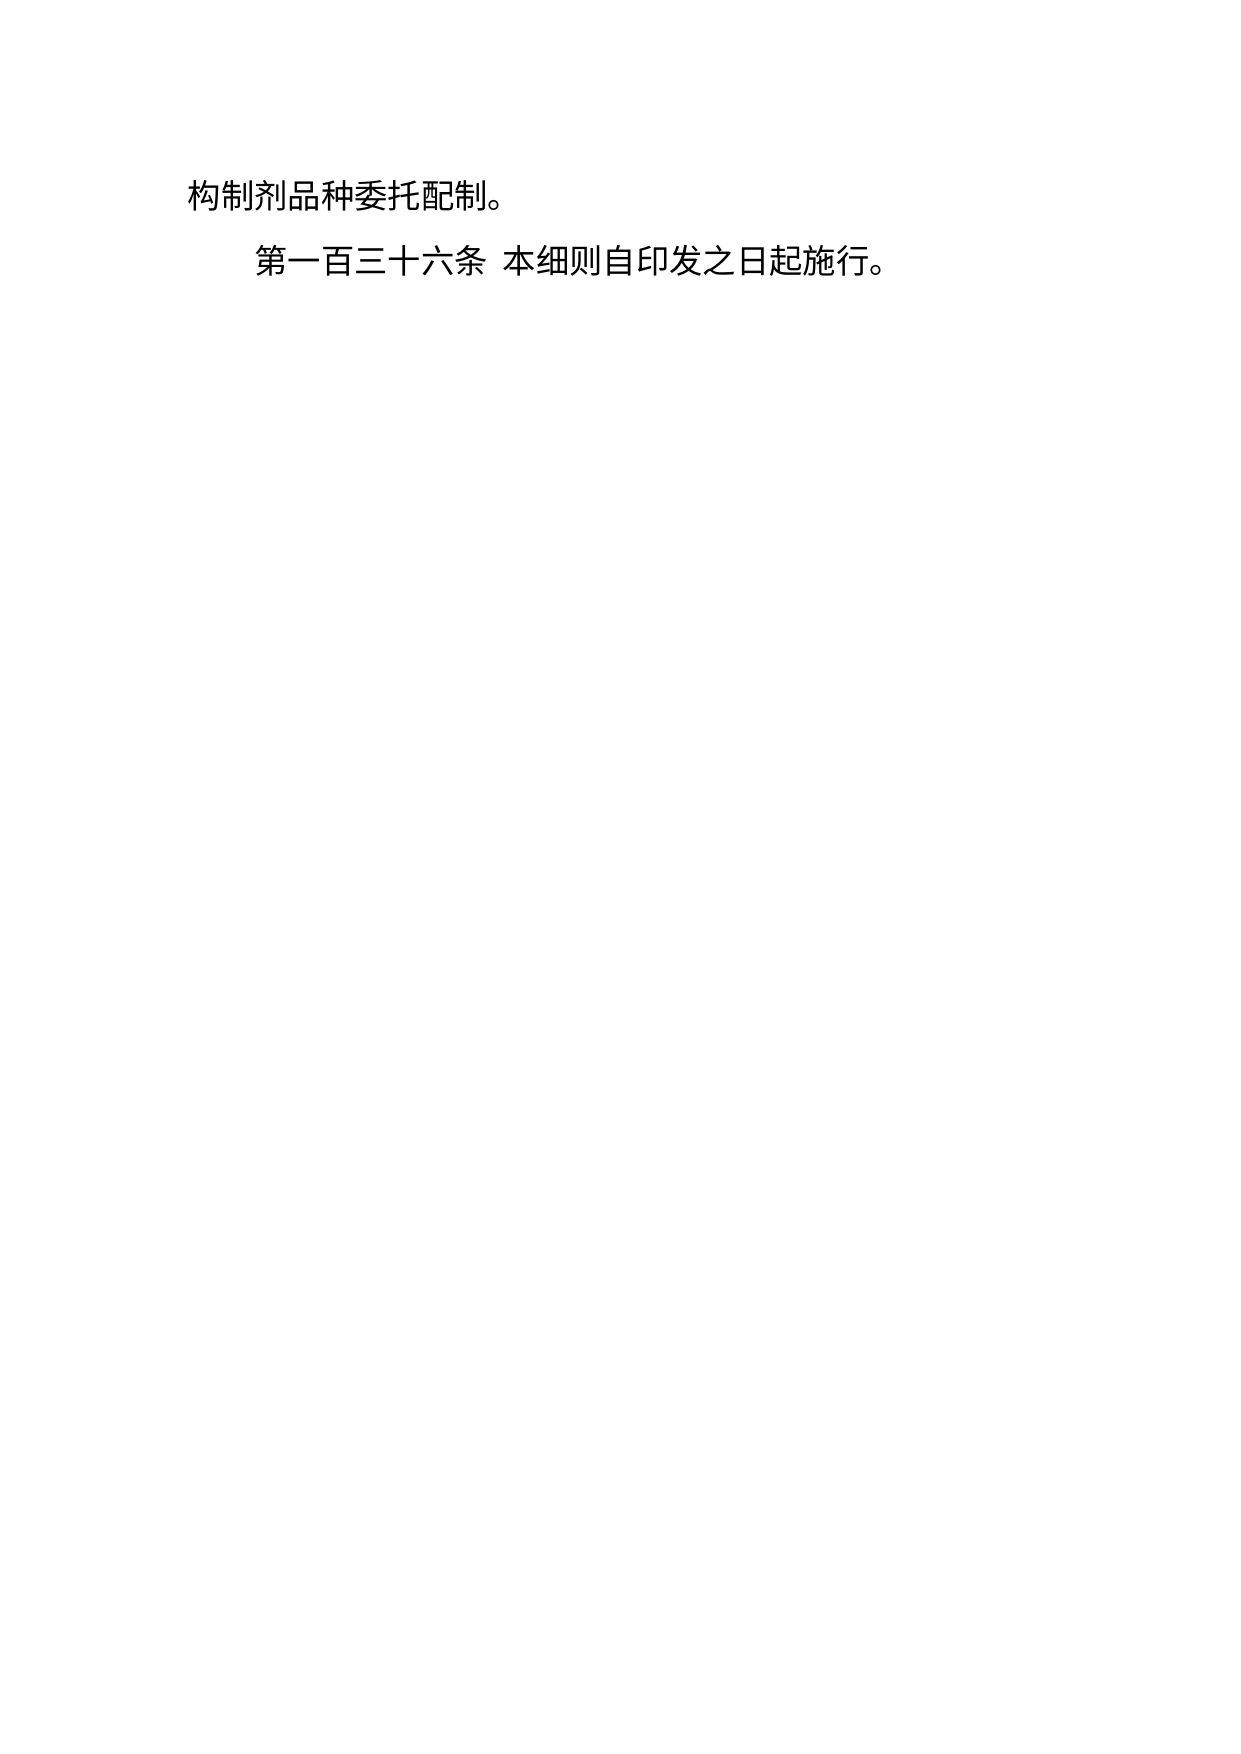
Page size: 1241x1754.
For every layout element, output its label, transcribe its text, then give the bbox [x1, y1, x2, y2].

text 第一百三十六条 本细则自印发之日起施行。 [187, 227, 1053, 292]
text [187, 162, 1053, 227]
